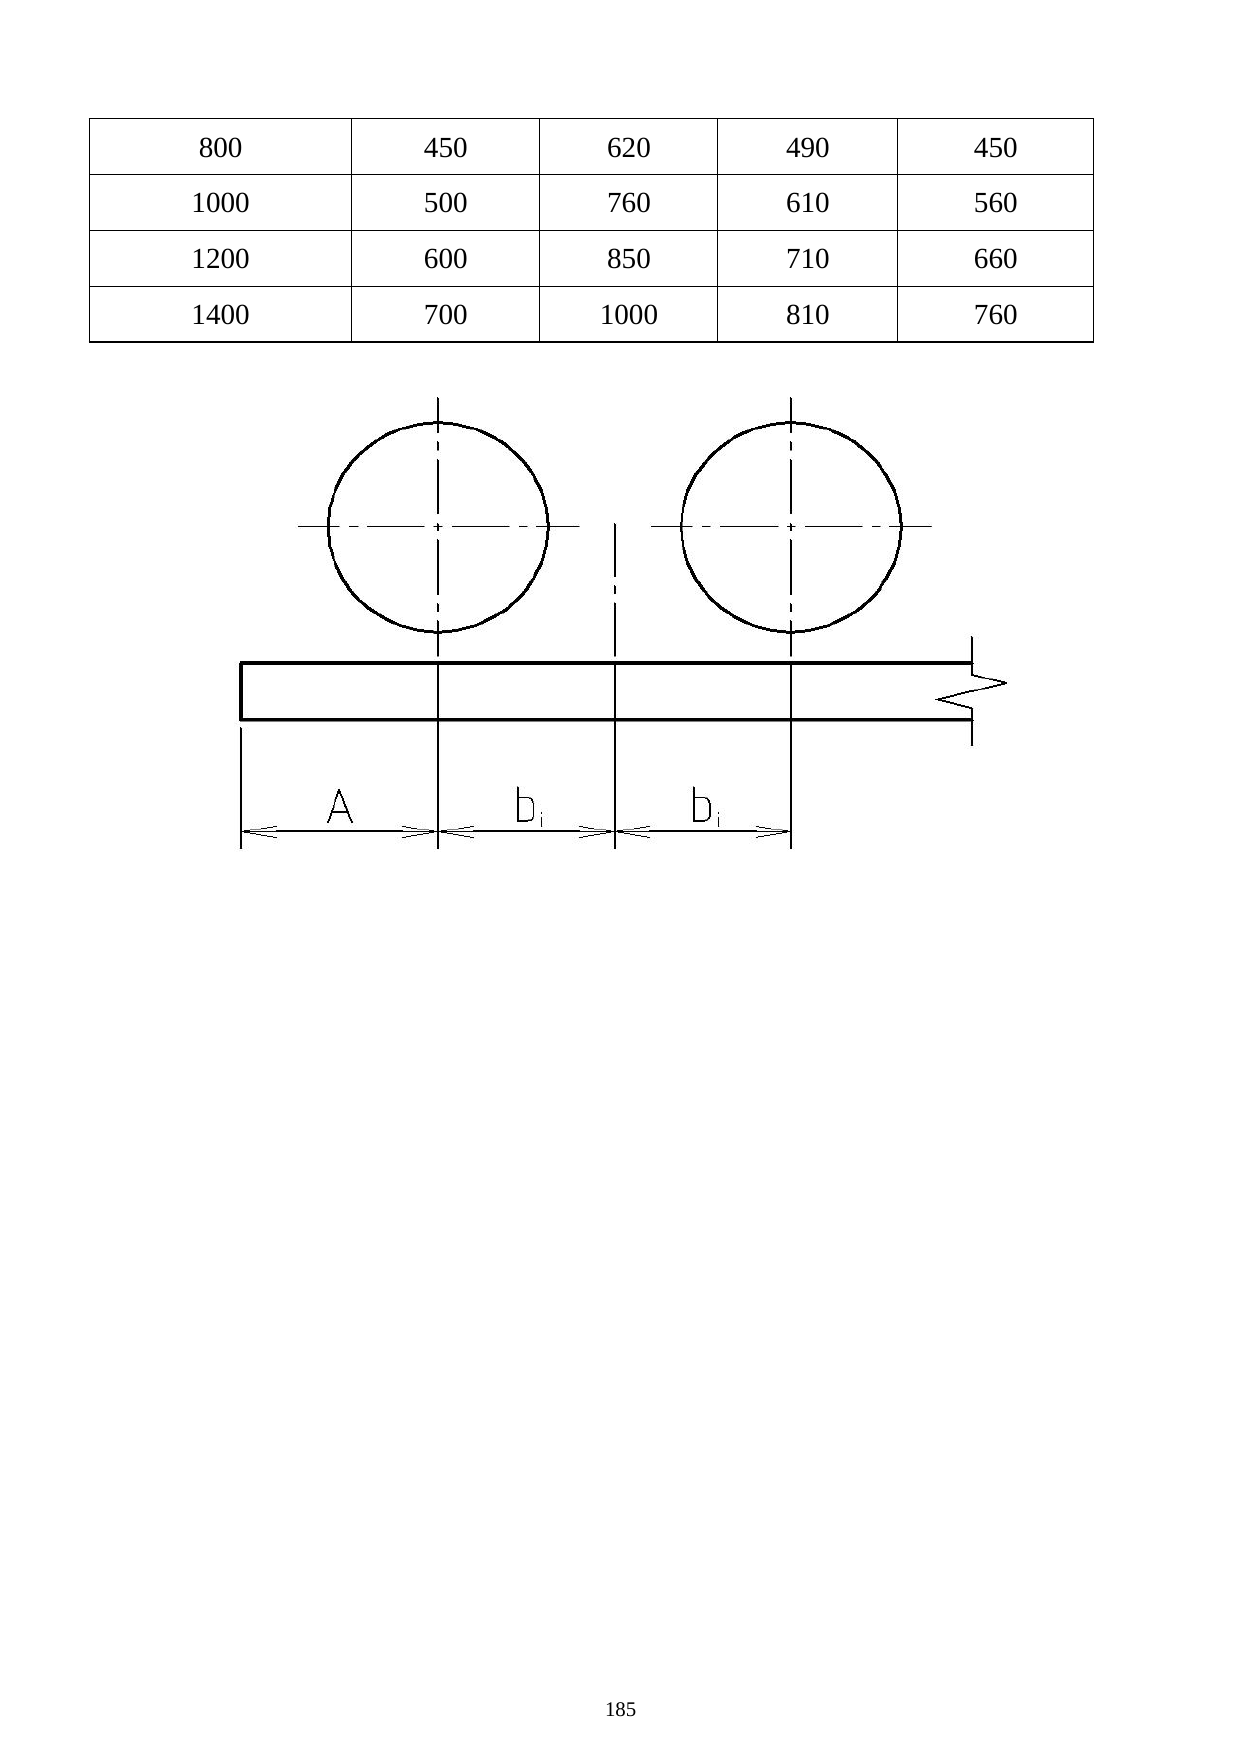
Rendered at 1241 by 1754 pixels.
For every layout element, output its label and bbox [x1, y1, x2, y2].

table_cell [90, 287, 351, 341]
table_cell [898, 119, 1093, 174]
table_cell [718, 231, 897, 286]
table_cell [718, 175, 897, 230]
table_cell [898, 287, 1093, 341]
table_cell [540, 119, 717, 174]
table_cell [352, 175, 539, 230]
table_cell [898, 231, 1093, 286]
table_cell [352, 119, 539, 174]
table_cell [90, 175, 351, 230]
picture [210, 376, 1031, 884]
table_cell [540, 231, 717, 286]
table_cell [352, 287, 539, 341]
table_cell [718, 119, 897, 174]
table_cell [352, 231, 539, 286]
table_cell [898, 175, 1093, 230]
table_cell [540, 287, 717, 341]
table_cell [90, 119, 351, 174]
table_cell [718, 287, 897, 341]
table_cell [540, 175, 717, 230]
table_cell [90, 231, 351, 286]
